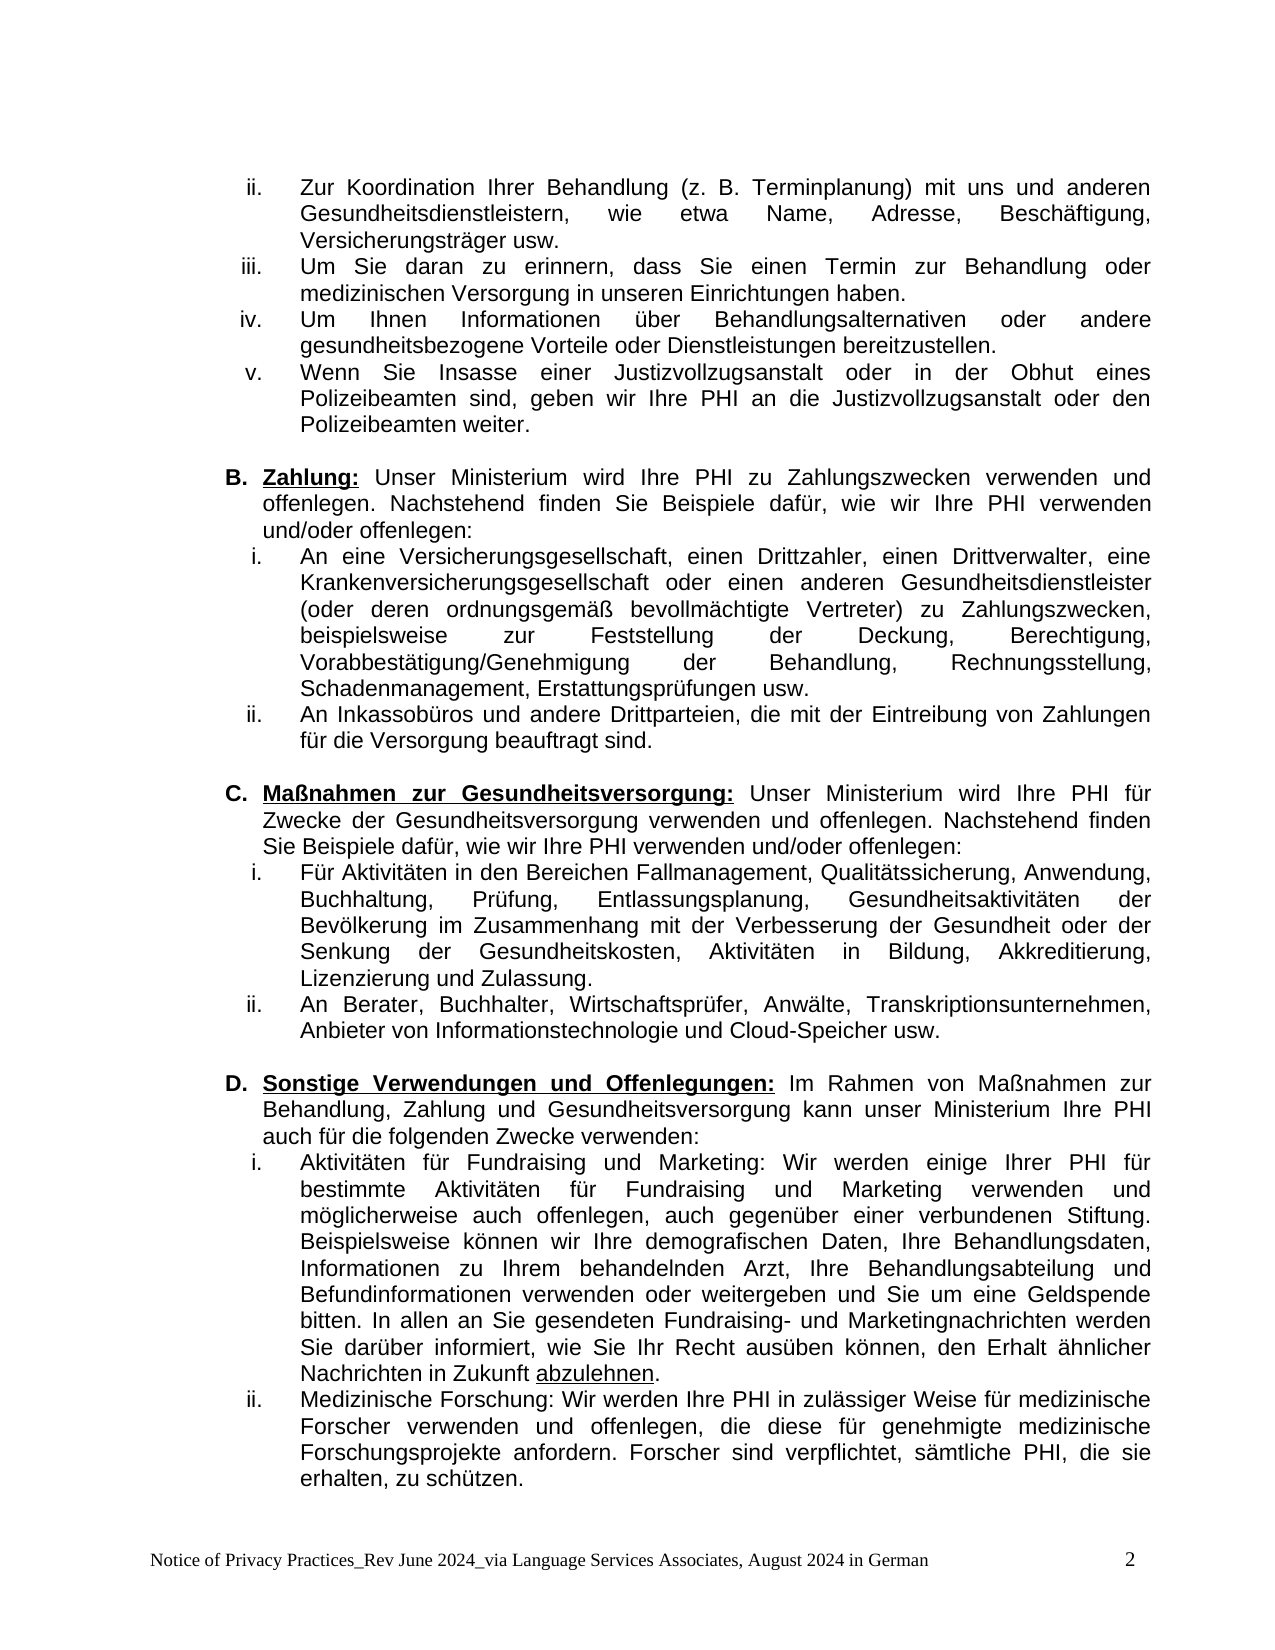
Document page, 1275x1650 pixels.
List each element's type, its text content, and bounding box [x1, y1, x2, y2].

list An Inkassobüros und andere Drittparteien, die mit der Eintreibung von Zahlungen für die Versorgung beauftragt sind. [262, 701, 1152, 754]
list Maßnahmen zur Gesundheitsversorgung: Unser Ministerium wird Ihre PHI für Zwecke der Gesundheitsversorgung verwenden und offenlegen. Nachstehend finden Sie Beispiele dafür, wie wir Ihre PHI verwenden und/oder offenlegen: [225, 780, 1152, 859]
list An Berater, Buchhalter, Wirtschaftsprüfer, Anwälte, Transkriptionsunternehmen, Anbieter von Informationstechnologie und Cloud-Speicher usw. [262, 991, 1152, 1044]
list Zahlung: Unser Ministerium wird Ihre PHI zu Zahlungszwecken verwenden und offenlegen. Nachstehend finden Sie Beispiele dafür, wie wir Ihre PHI verwenden und/oder offenlegen: [225, 464, 1152, 543]
list Um Sie daran zu erinnern, dass Sie einen Termin zur Behandlung oder medizinischen Versorgung in unseren Einrichtungen haben. [262, 253, 1152, 306]
list Um Ihnen Informationen über Behandlungsalternativen oder andere gesundheitsbezogene Vorteile oder Dienstleistungen bereitzustellen. [262, 306, 1152, 358]
list Zur Koordination Ihrer Behandlung (z. B. Terminplanung) mit uns und anderen Gesundheitsdienstleistern, wie etwa Name, Adresse, Beschäftigung, Versicherungsträger usw. [262, 174, 1152, 253]
list Sonstige Verwendungen und Offenlegungen: Im Rahmen von Maßnahmen zur Behandlung, Zahlung und Gesundheitsversorgung kann unser Ministerium Ihre PHI auch für die folgenden Zwecke verwenden: [225, 1070, 1152, 1149]
list Aktivitäten für Fundraising und Marketing: Wir werden einige Ihrer PHI für bestimmte Aktivitäten für Fundraising und Marketing verwenden und möglicherweise auch offenlegen, auch gegenüber einer verbundenen Stiftung. Beispielsweise können wir Ihre demografischen Daten, Ihre Behandlungsdaten, Informationen zu Ihrem behandelnden Arzt, Ihre Behandlungsabteilung und Befundinformationen verwenden oder weitergeben und Sie um eine Geldspende bitten. In allen an Sie gesendeten Fundraising- und Marketingnachrichten werden Sie darüber informiert, wie Sie Ihr Recht ausüben können, den Erhalt ähnlicher Nachrichten in Zukunft abzulehnen. [262, 1149, 1152, 1386]
list Medizinische Forschung: Wir werden Ihre PHI in zulässiger Weise für medizinische Forscher verwenden und offenlegen, die diese für genehmigte medizinische Forschungsprojekte anfordern. Forscher sind verpflichtet, sämtliche PHI, die sie erhalten, zu schützen. [262, 1386, 1152, 1492]
list An eine Versicherungsgesellschaft, einen Drittzahler, einen Drittverwalter, eine Krankenversicherungsgesellschaft oder einen anderen Gesundheitsdienstleister (oder deren ordnungsgemäß bevollmächtigte Vertreter) zu Zahlungszwecken, beispielsweise zur Feststellung der Deckung, Berechtigung, Vorabbestätigung/Genehmigung der Behandlung, Rechnungsstellung, Schadenmanagement, Erstattungsprüfungen usw. [262, 543, 1152, 701]
list Wenn Sie Insasse einer Justizvollzugsanstalt oder in der Obhut eines Polizeibeamten sind, geben wir Ihre PHI an die Justizvollzugsanstalt oder den Polizeibeamten weiter. [262, 358, 1152, 438]
list Für Aktivitäten in den Bereichen Fallmanagement, Qualitätssicherung, Anwendung, Buchhaltung, Prüfung, Entlassungsplanung, Gesundheitsaktivitäten der Bevölkerung im Zusammenhang mit der Verbesserung der Gesundheit oder der Senkung der Gesundheitskosten, Aktivitäten in Bildung, Akkreditierung, Lizenzierung und Zulassung. [262, 859, 1152, 991]
